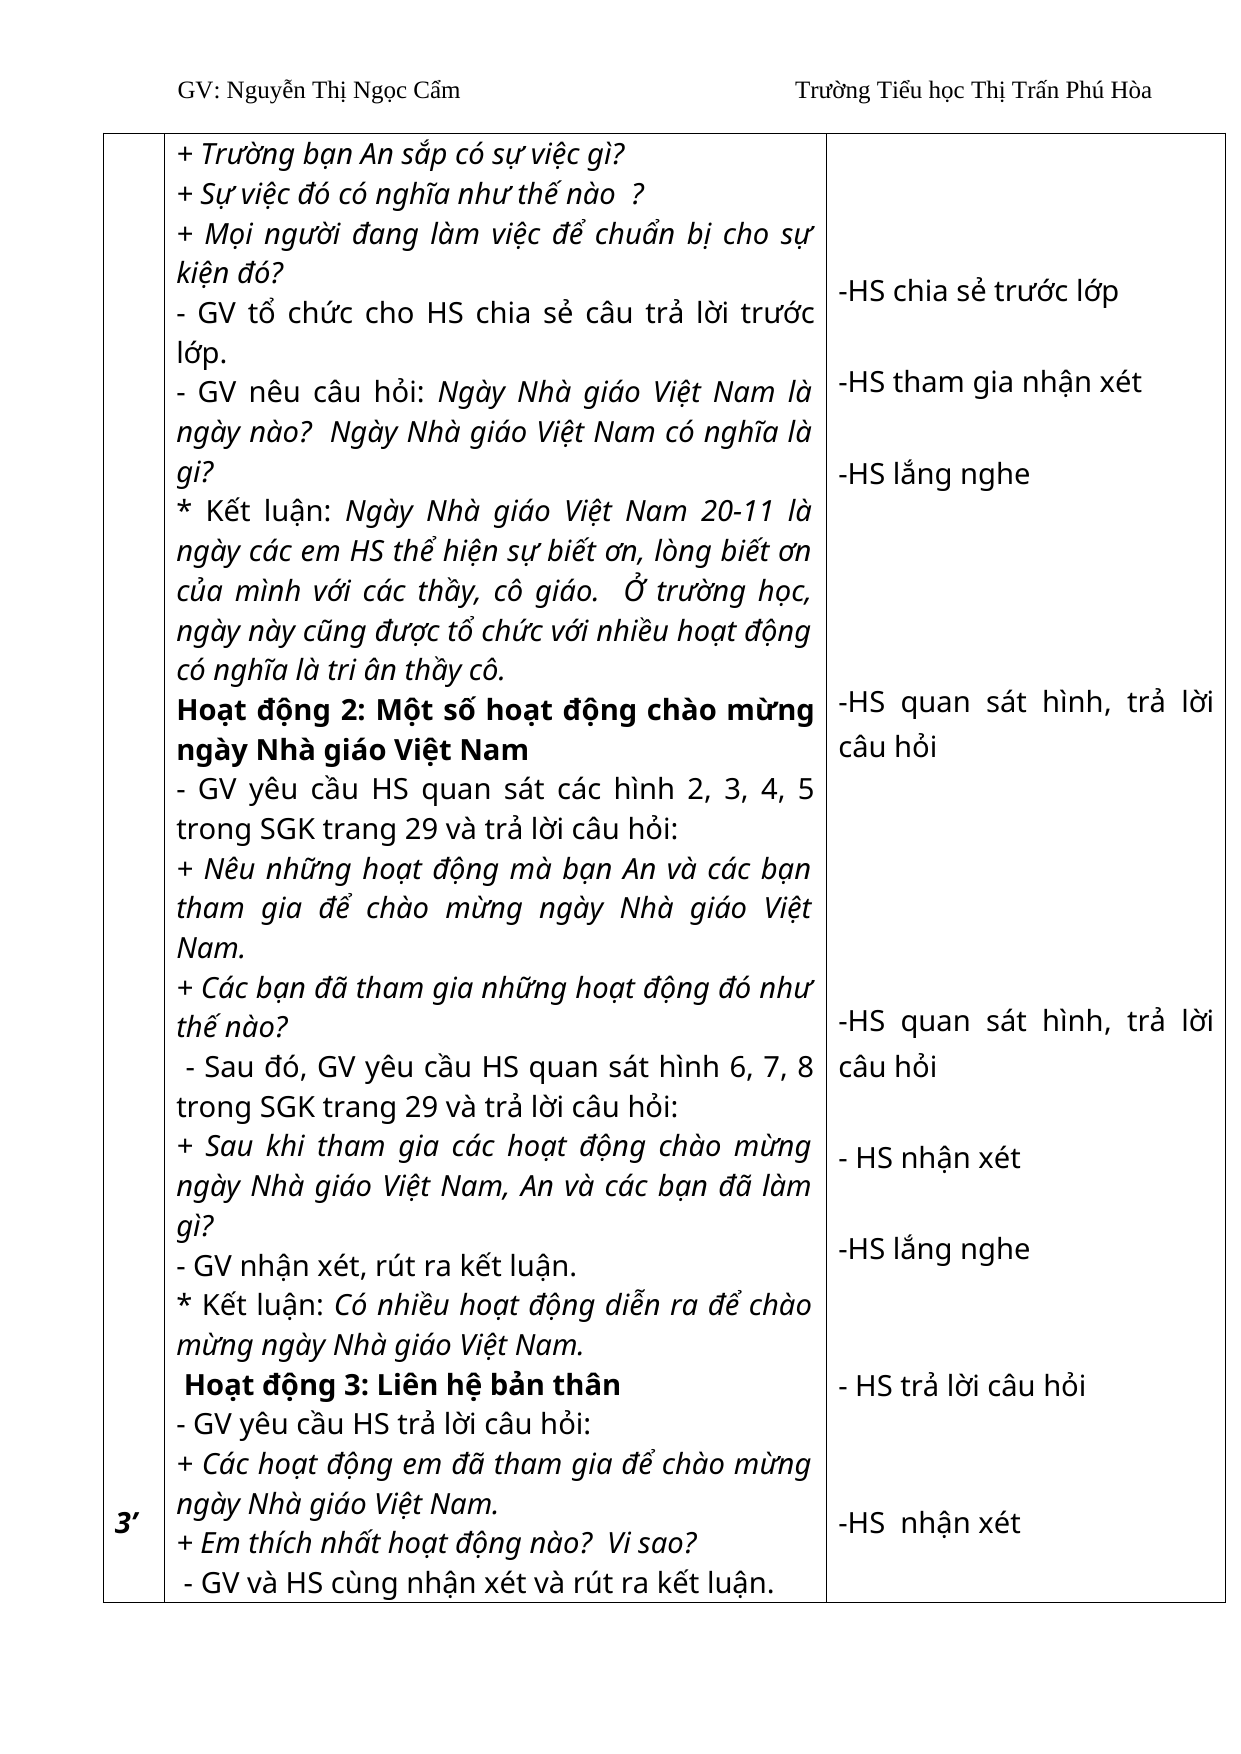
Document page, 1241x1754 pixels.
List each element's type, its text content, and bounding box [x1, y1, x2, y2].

table_cell 5’ 27’ 3’ [104, 134, 164, 1602]
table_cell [165, 134, 826, 1602]
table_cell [827, 134, 1225, 1602]
